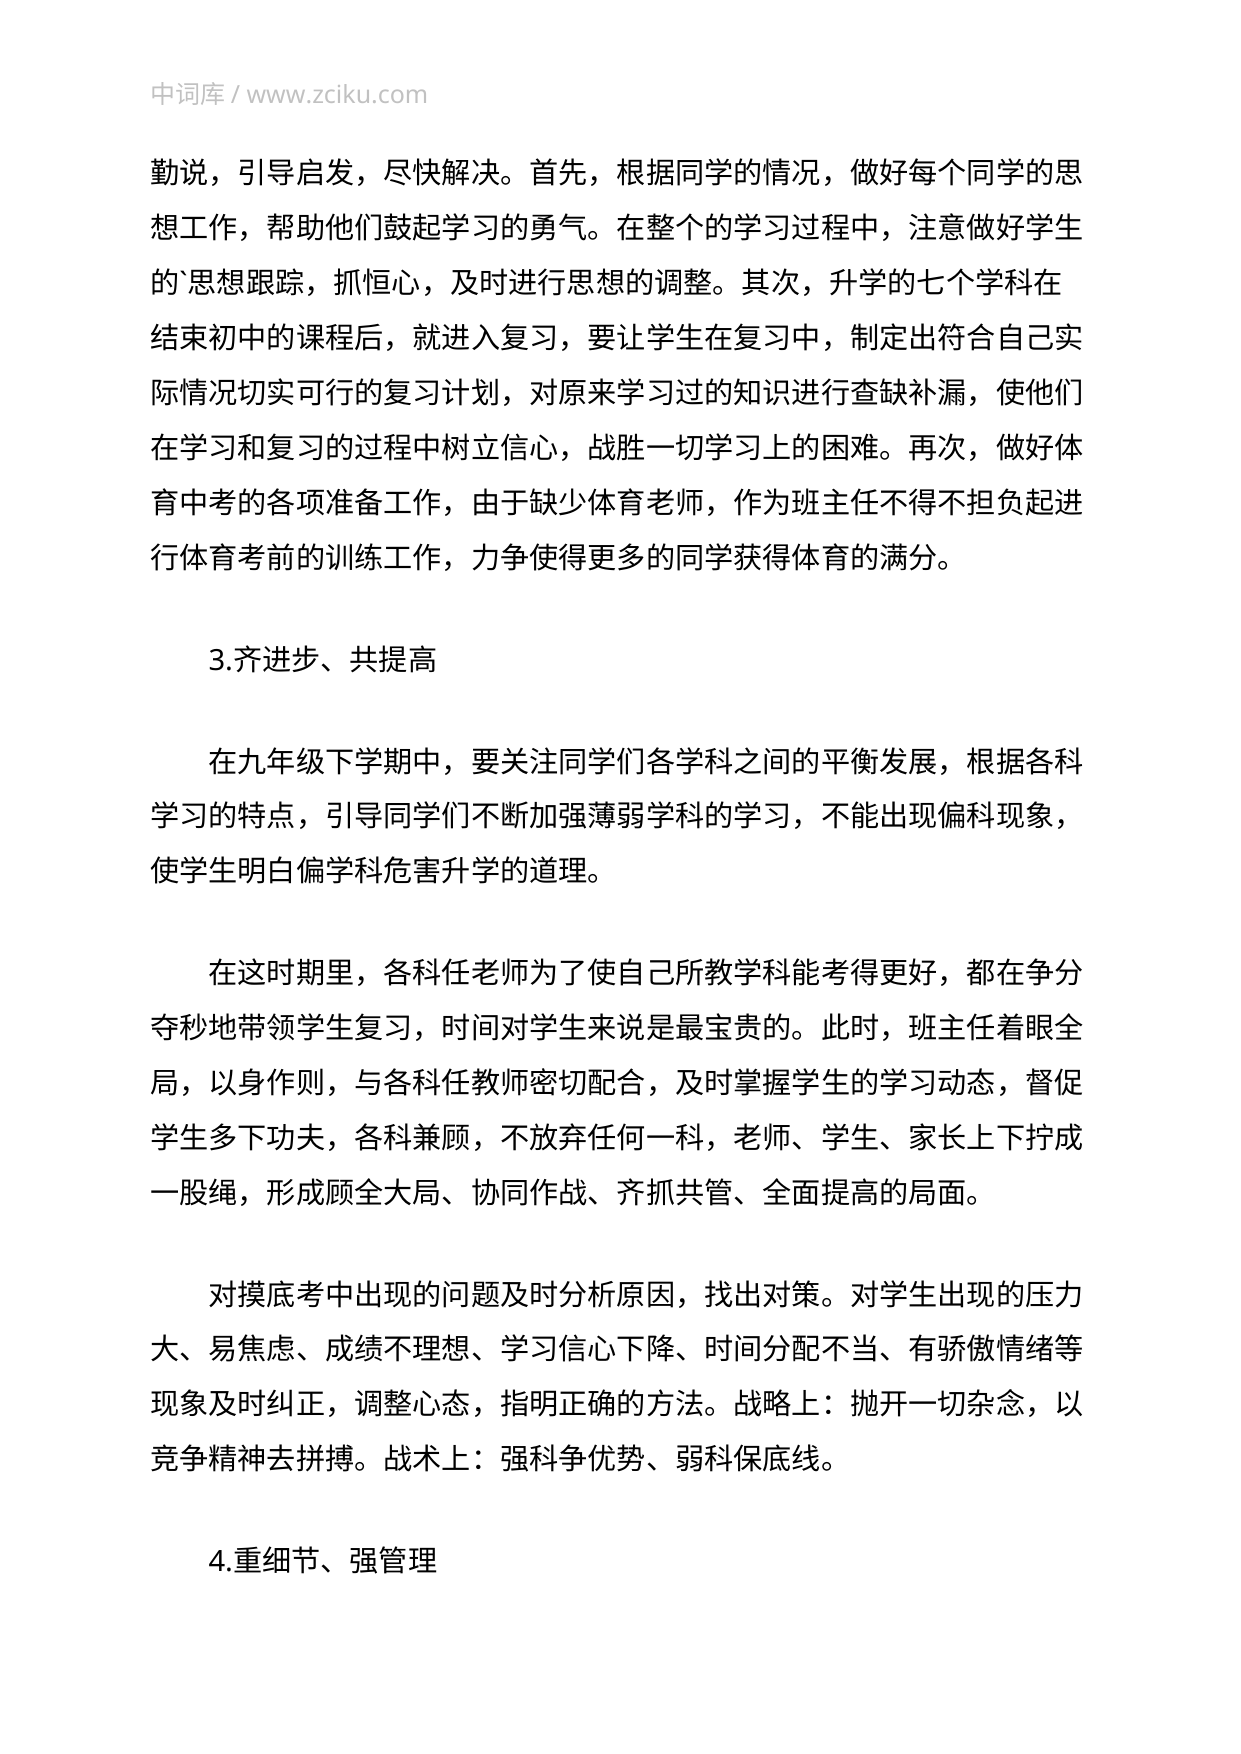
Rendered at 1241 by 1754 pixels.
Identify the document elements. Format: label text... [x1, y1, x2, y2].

text 在九年级下学期中，要关注同学们各学科之间的平衡发展，根据各科学习的特点，引导同学们不断加强薄弱学科的学习，不能出现偏科现象，使学生明白偏学科危害升学的道理。 [150, 738, 1090, 890]
text 对摸底考中出现的问题及时分析原因，找出对策。对学生出现的压力大、易焦虑、成绩不理想、学习信心下降、时间分配不当、有骄傲情绪等现象及时纠正，调整心态，指明正确的方法。战略上：抛开一切杂念，以竞争精神去拼搏。战术上：强科争优势、弱科保底线。 [150, 1271, 1090, 1478]
text 4.重细节、强管理 [150, 1537, 1090, 1580]
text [150, 150, 1090, 577]
text 在这时期里，各科任老师为了使自己所教学科能考得更好，都在争分夺秒地带领学生复习，时间对学生来说是最宝贵的。此时，班主任着眼全局，以身作则，与各科任教师密切配合，及时掌握学生的学习动态，督促学生多下功夫，各科兼顾，不放弃任何一科，老师、学生、家长上下拧成一股绳，形成顾全大局、协同作战、齐抓共管、全面提高的局面。 [150, 950, 1090, 1212]
text 3.齐进步、共提高 [150, 636, 1090, 678]
